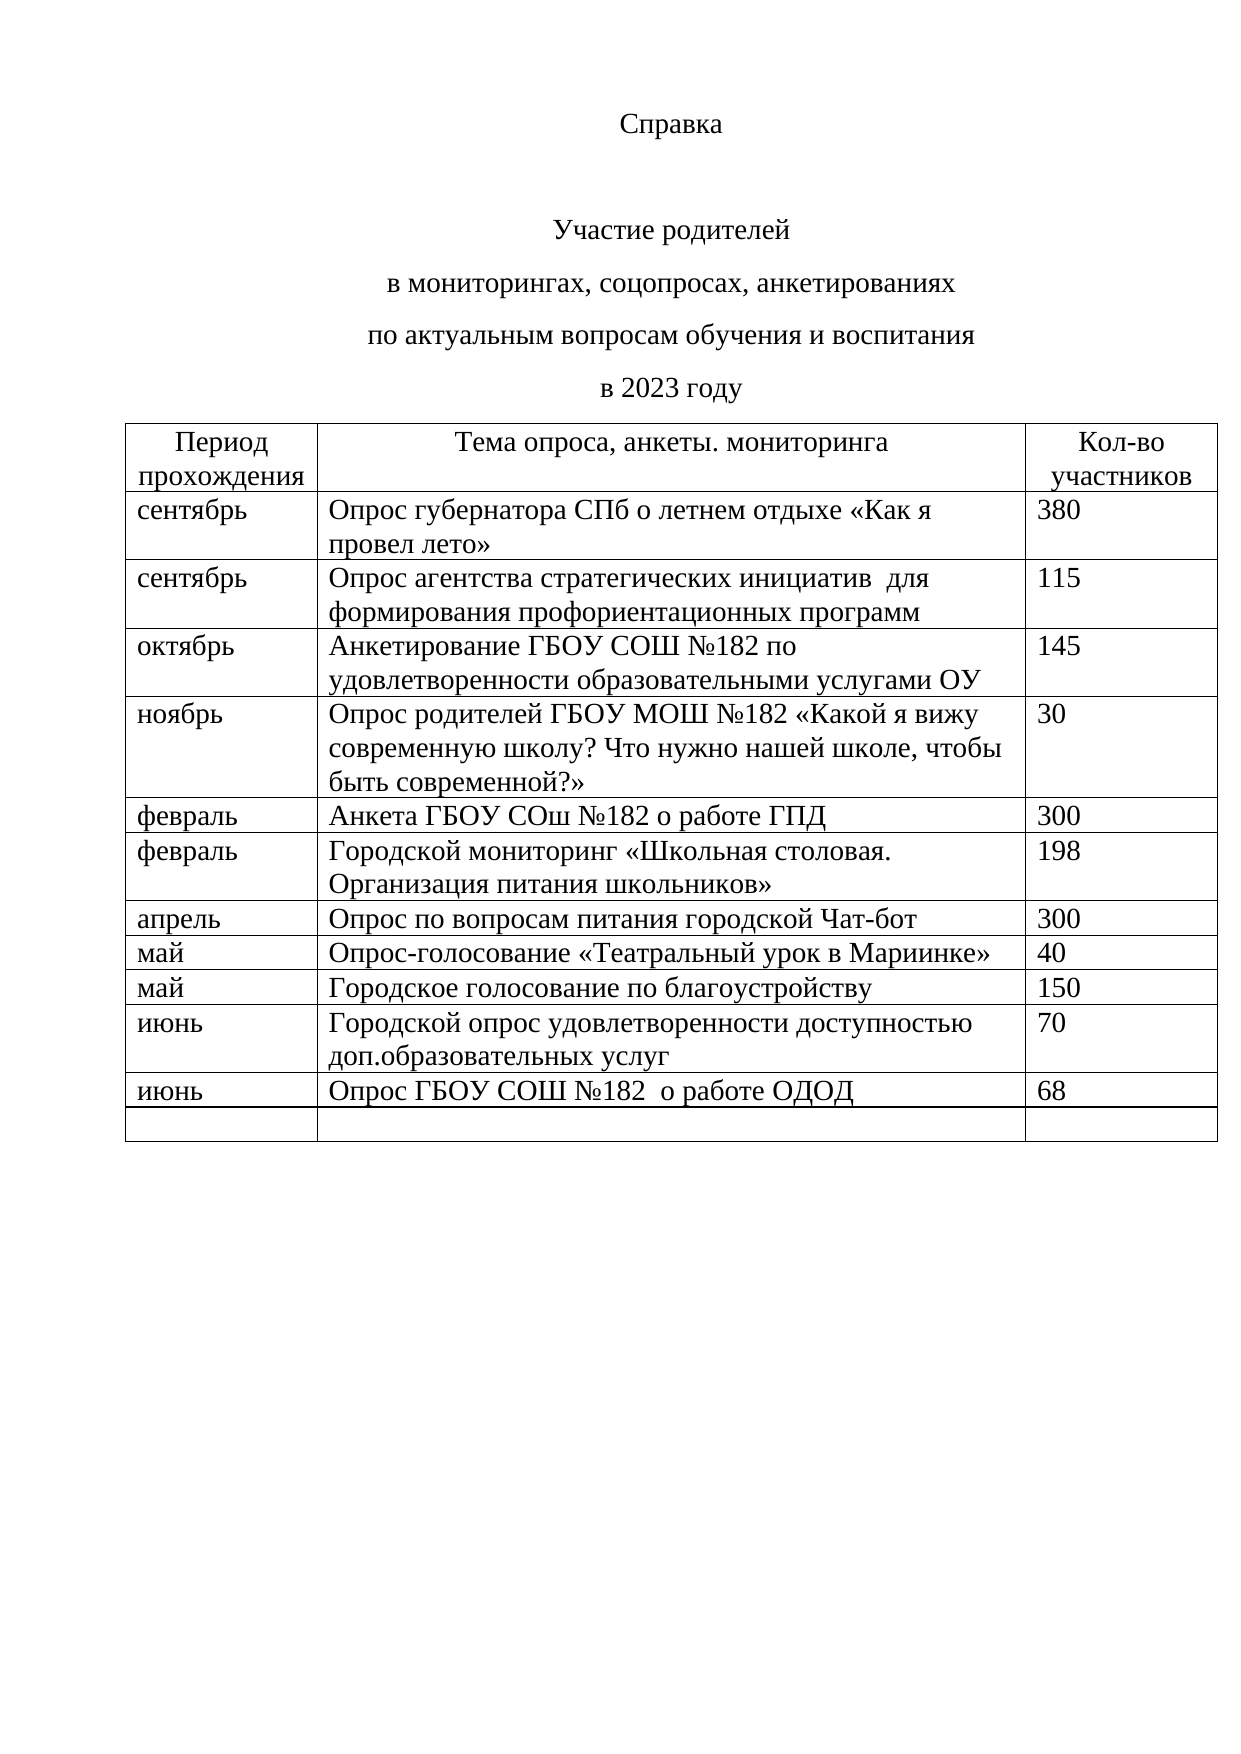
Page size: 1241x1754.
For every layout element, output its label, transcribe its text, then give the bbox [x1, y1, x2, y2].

table_cell Опрос родителей ГБОУ МОШ №182 «Какой я вижу современную школу? Что нужно нашей школе, чтобы быть современной?» [318, 697, 1025, 797]
table_cell май [126, 970, 317, 1004]
table_cell 300 [1026, 901, 1217, 934]
text Справка [125, 106, 1217, 140]
table_cell 68 [1026, 1073, 1217, 1106]
table_cell Анкетирование ГБОУ СОШ №182 по удовлетворенности образовательными услугами ОУ [318, 629, 1025, 696]
table_cell ноябрь [126, 697, 317, 797]
table_cell июнь [126, 1005, 317, 1072]
table_cell 380 [1026, 492, 1217, 559]
table_cell Городское голосование по благоустройству [318, 970, 1025, 1004]
table_cell 30 [1026, 697, 1217, 797]
table_cell сентябрь [126, 492, 317, 559]
table_cell Городской опрос удовлетворенности доступностью доп.образовательных услуг [318, 1005, 1025, 1072]
text в 2023 году [125, 370, 1217, 404]
table_cell апрель [126, 901, 317, 934]
table_cell [126, 1108, 317, 1141]
table_cell [1026, 1108, 1217, 1141]
table_cell Анкета ГБОУ СОш №182 о работе ГПД [318, 798, 1025, 832]
table_cell Опрос губернатора СПб о летнем отдыхе «Как я провел лето» [318, 492, 1025, 559]
table_cell май [126, 936, 317, 969]
text Участие родителей [125, 212, 1217, 245]
table_cell июнь [126, 1073, 317, 1106]
text в мониторингах, соцопросах, анкетированиях [125, 265, 1217, 298]
table_header Тема опроса, анкеты. мониторинга [318, 424, 1025, 491]
table_cell Городской мониторинг «Школьная столовая. Организация питания школьников» [318, 833, 1025, 900]
table_cell Опрос по вопросам питания городской Чат-бот [318, 901, 1025, 934]
table_cell Опрос ГБОУ СОШ №182 о работе ОДОД [318, 1073, 1025, 1106]
table_cell 300 [1026, 798, 1217, 832]
table_cell Опрос-голосование «Театральный урок в Мариинке» [318, 936, 1025, 969]
table_header Период прохождения [126, 424, 317, 491]
table_cell 115 [1026, 560, 1217, 627]
table_cell 150 [1026, 970, 1217, 1004]
table_cell 40 [1026, 936, 1217, 969]
table_cell октябрь [126, 629, 317, 696]
text по актуальным вопросам обучения и воспитания [125, 317, 1217, 351]
table_cell 198 [1026, 833, 1217, 900]
table_cell февраль [126, 833, 317, 900]
table_cell 70 [1026, 1005, 1217, 1072]
table_cell февраль [126, 798, 317, 832]
table_cell сентябрь [126, 560, 317, 627]
table_cell 145 [1026, 629, 1217, 696]
table_cell Опрос агентства стратегических инициатив для формирования профориентационных программ [318, 560, 1025, 627]
table_cell [318, 1108, 1025, 1141]
table_header Кол-во участников [1026, 424, 1217, 491]
